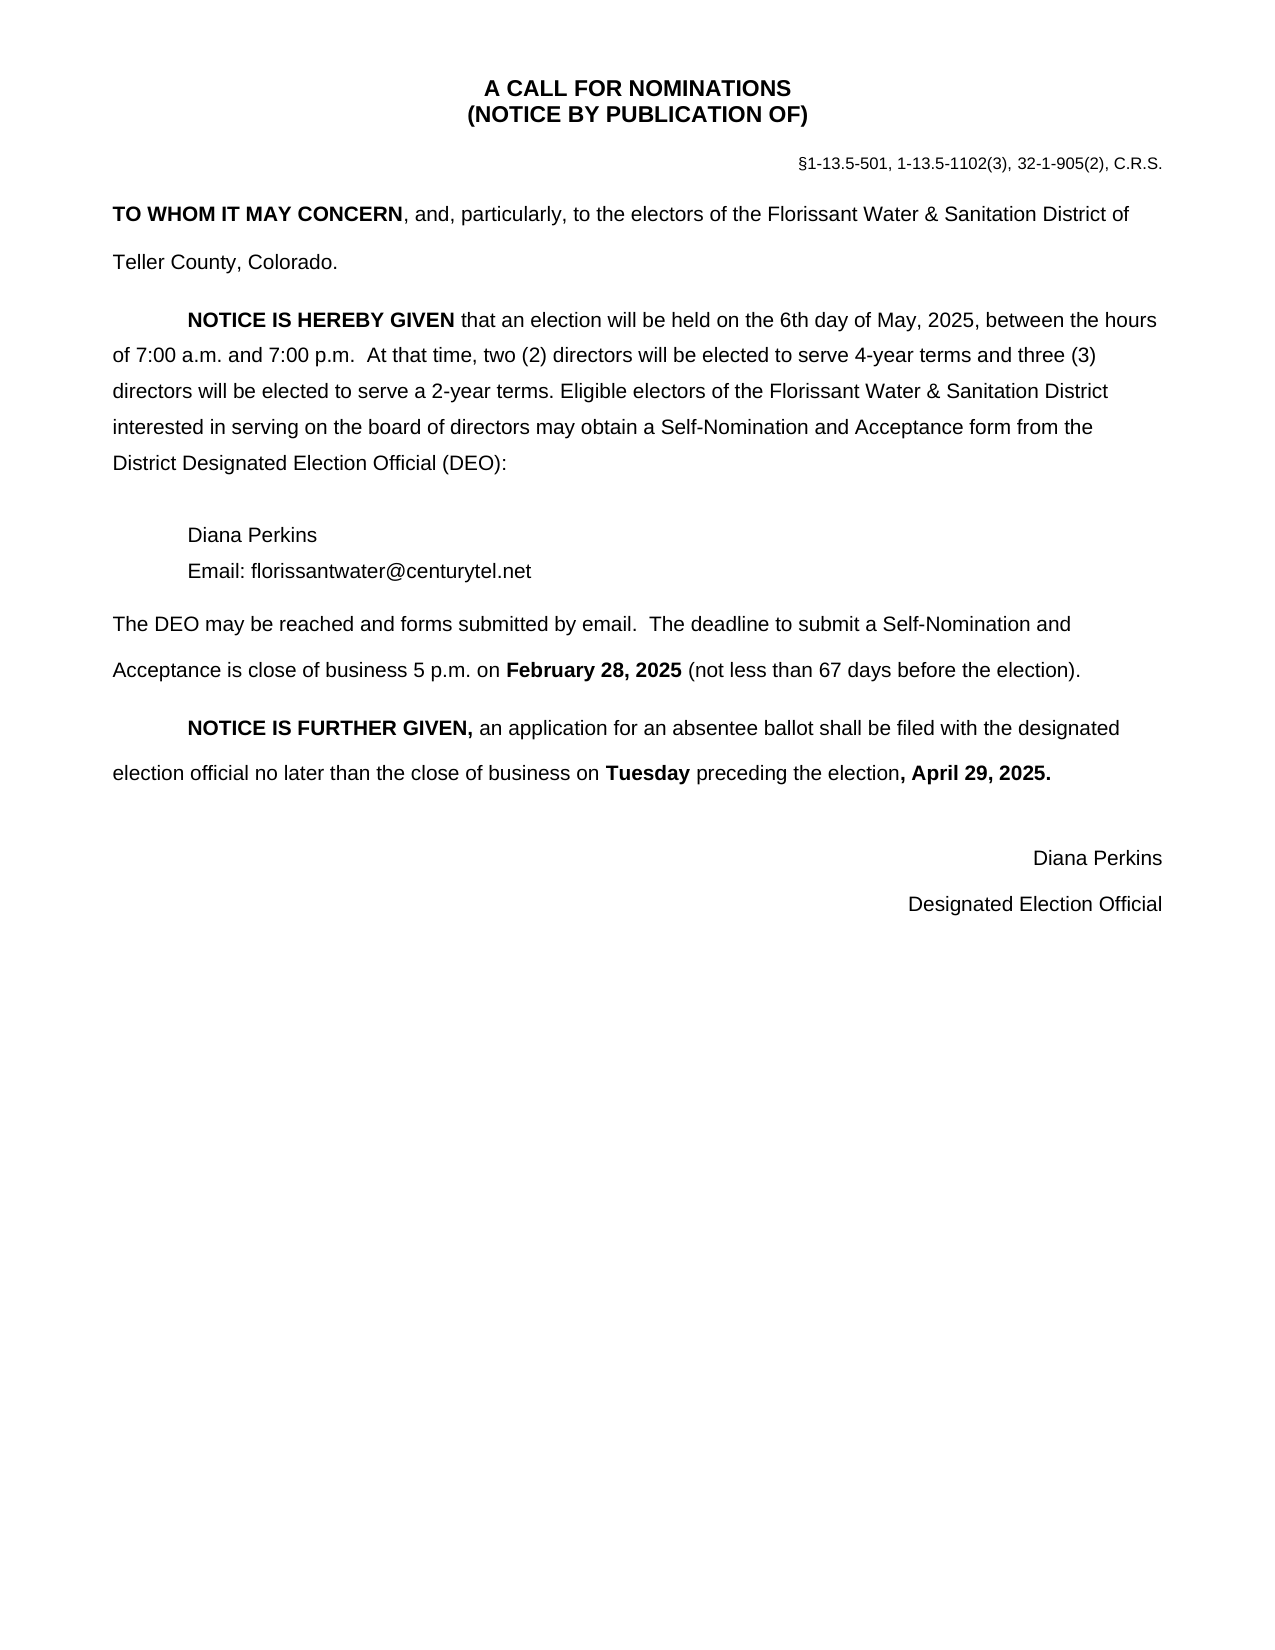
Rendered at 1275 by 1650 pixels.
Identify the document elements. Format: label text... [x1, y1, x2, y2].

text (NOTICE BY PUBLICATION OF) [112, 101, 1162, 128]
text §1-13.5-501, 1-13.5-1102(3), 32-1-905(2), C.R.S. [112, 154, 1162, 173]
text Diana Perkins [337, 846, 1162, 870]
text Designated Election Official [337, 892, 1162, 916]
text Email: florissantwater@centurytel.net [112, 559, 1162, 583]
text Diana Perkins [112, 523, 1162, 547]
text A CALL FOR NOMINATIONS [112, 75, 1162, 101]
text NOTICE IS FURTHER GIVEN, an application for an absentee ballot shall be filed with the designated election official no later than the close of business on Tuesday preceding the election, April 29, 2025. [112, 715, 1162, 785]
text NOTICE IS HEREBY GIVEN that an election will be held on the 6th day of May, 2025, between the hours of 7:00 a.m. and 7:00 p.m. At that time, two (2) directors will be elected to serve 4-year terms and three (3) directors will be elected to serve a 2-year terms. Eligible electors of the Florissant Water & Sanitation District interested in serving on the board of directors may obtain a Self-Nomination and Acceptance form from the District Designated Election Official (DEO): [112, 307, 1162, 475]
text The DEO may be reached and forms submitted by email. The deadline to submit a Self-Nomination and Acceptance is close of business 5 p.m. on February 28, 2025 (not less than 67 days before the election). [112, 612, 1162, 681]
text TO WHOM IT MAY CONCERN, and, particularly, to the electors of the Florissant Water & Sanitation District of Teller County, Colorado. [112, 202, 1162, 274]
